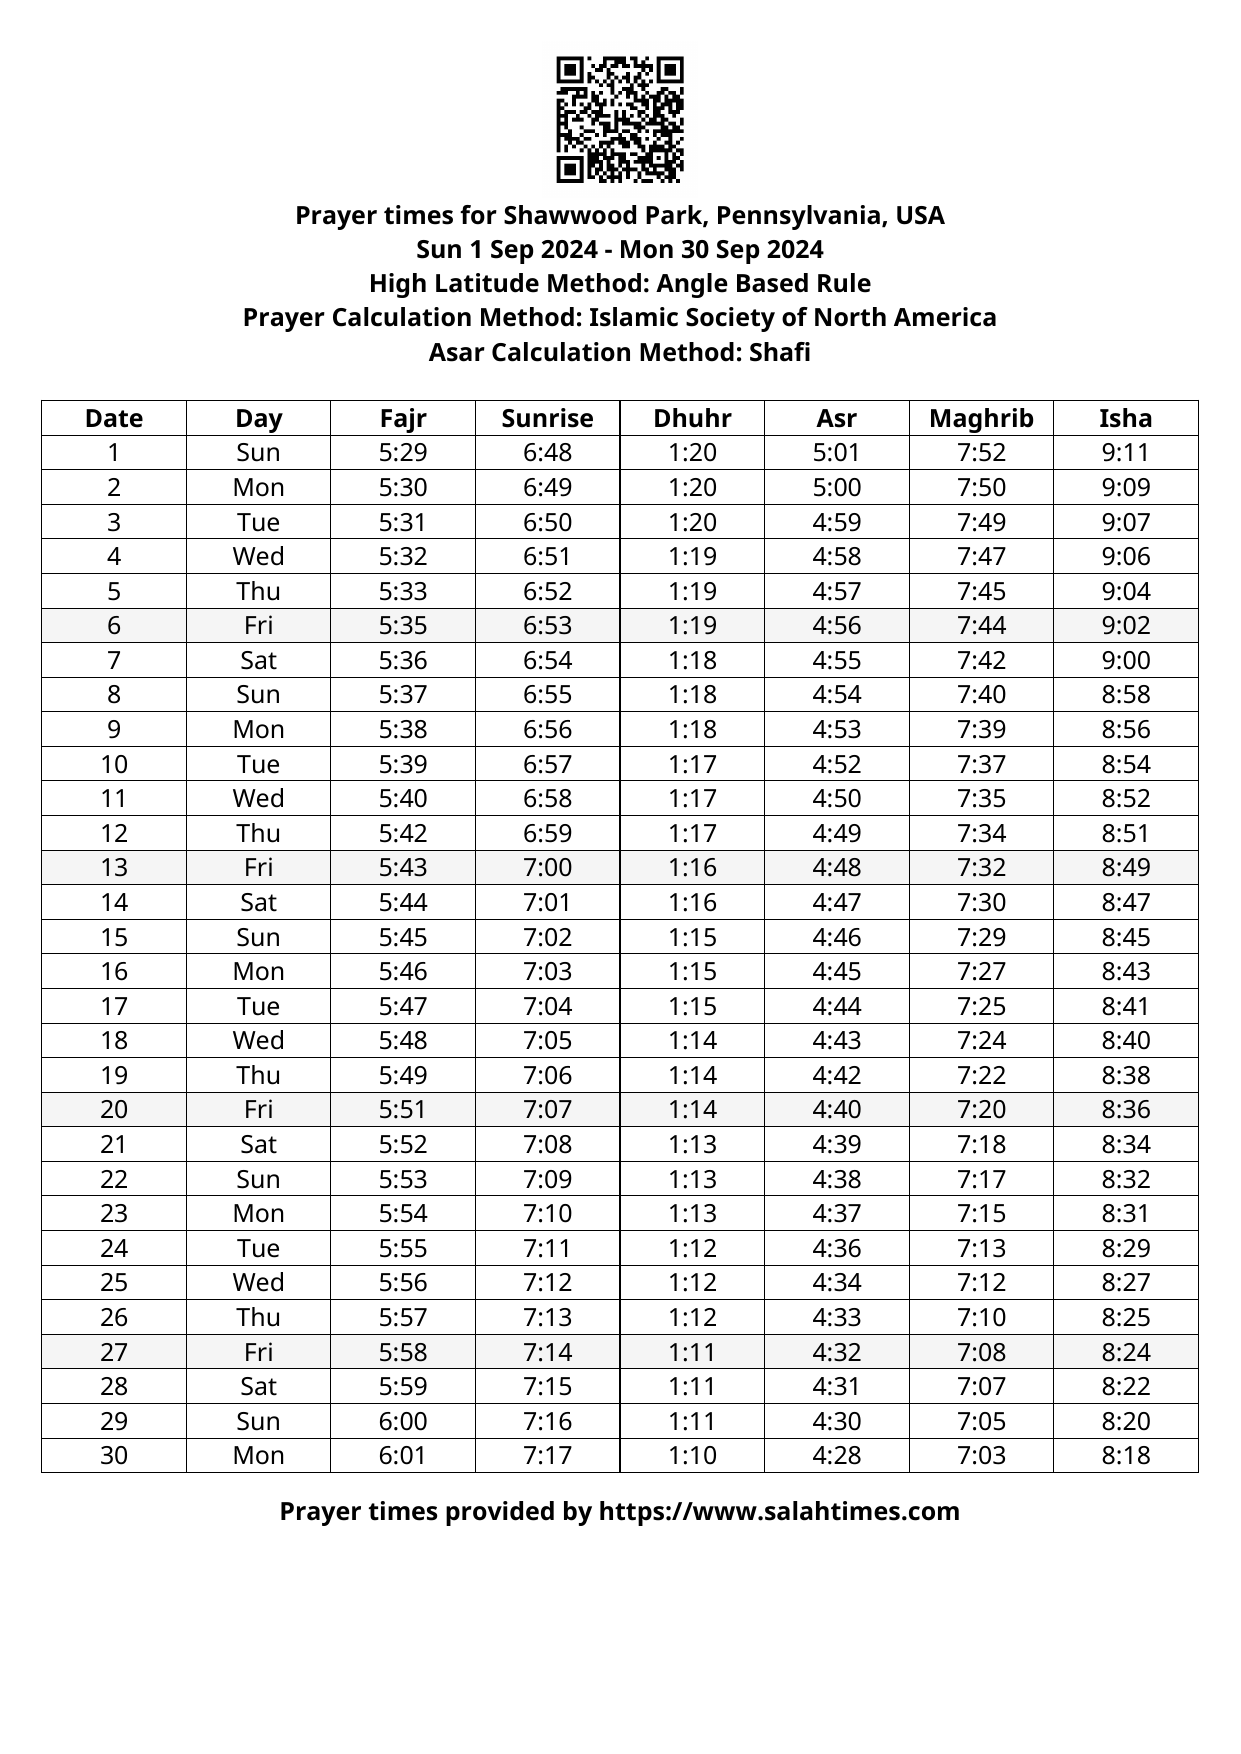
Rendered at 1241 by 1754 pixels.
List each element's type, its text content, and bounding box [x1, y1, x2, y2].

table_cell 4:43 [765, 1024, 909, 1057]
table_header Isha [1054, 401, 1198, 434]
table_cell Thu [187, 1300, 330, 1334]
table_cell 7:11 [476, 1231, 619, 1264]
table_cell 4:59 [765, 505, 909, 538]
table_cell 8:18 [1054, 1439, 1198, 1472]
table_cell 5:51 [331, 1093, 475, 1126]
table_cell 26 [42, 1300, 186, 1334]
table_cell 6:01 [331, 1439, 475, 1472]
table_cell 7:49 [910, 505, 1053, 538]
table_cell 5:47 [331, 989, 475, 1022]
table_cell 5:33 [331, 574, 475, 607]
table_cell 7:00 [476, 851, 619, 884]
table_cell 7:04 [476, 989, 619, 1022]
table_cell 7:45 [910, 574, 1053, 607]
table_cell 1:13 [621, 1162, 764, 1195]
table_cell 7:15 [476, 1369, 619, 1403]
table_cell 4:47 [765, 885, 909, 919]
table_cell 5:42 [331, 816, 475, 849]
table_cell 7:37 [910, 747, 1053, 780]
table_cell 5:57 [331, 1300, 475, 1334]
table_cell 18 [42, 1024, 186, 1057]
table_cell Wed [187, 1266, 330, 1299]
table_cell 8:54 [1054, 747, 1198, 780]
table_cell 12 [42, 816, 186, 849]
text Sun 1 Sep 2024 - Mon 30 Sep 2024 [42, 232, 1198, 266]
table_cell Mon [187, 712, 330, 746]
table_cell 7:13 [910, 1231, 1053, 1264]
table_cell 1:12 [621, 1300, 764, 1334]
table_cell Sun [187, 436, 330, 469]
table_cell Tue [187, 989, 330, 1022]
table_cell Thu [187, 574, 330, 607]
table_cell 5:39 [331, 747, 475, 780]
table_cell 7:29 [910, 920, 1053, 953]
table_cell 7:17 [910, 1162, 1053, 1195]
table_cell Mon [187, 470, 330, 504]
table_cell 7:14 [476, 1335, 619, 1368]
table_cell 7:52 [910, 436, 1053, 469]
table_cell 7:10 [910, 1300, 1053, 1334]
table_cell 5:53 [331, 1162, 475, 1195]
table_cell 7:35 [910, 781, 1053, 815]
table_cell 27 [42, 1335, 186, 1368]
table_cell 5:46 [331, 954, 475, 988]
table_cell 22 [42, 1162, 186, 1195]
table_cell 7:39 [910, 712, 1053, 746]
table_cell Thu [187, 816, 330, 849]
table_cell 5:56 [331, 1266, 475, 1299]
table_cell 1:16 [621, 885, 764, 919]
table_cell Mon [187, 1196, 330, 1230]
table_cell 9 [42, 712, 186, 746]
table_cell Wed [187, 539, 330, 573]
table_cell 5:31 [331, 505, 475, 538]
table_cell 5:48 [331, 1024, 475, 1057]
table_cell Sat [187, 885, 330, 919]
table_cell 4:44 [765, 989, 909, 1022]
table_header Date [42, 401, 186, 434]
table_cell 7:32 [910, 851, 1053, 884]
table_cell 7:12 [476, 1266, 619, 1299]
table_cell 1:19 [621, 574, 764, 607]
table_cell Fri [187, 1093, 330, 1126]
table_cell 14 [42, 885, 186, 919]
table_cell 8:20 [1054, 1404, 1198, 1437]
table_cell 1:17 [621, 781, 764, 815]
table_cell 4 [42, 539, 186, 573]
table_cell 9:11 [1054, 436, 1198, 469]
table_cell 8:43 [1054, 954, 1198, 988]
table_cell 5:55 [331, 1231, 475, 1264]
table_cell 30 [42, 1439, 186, 1472]
table_cell 7:17 [476, 1439, 619, 1472]
table_cell Wed [187, 781, 330, 815]
table_cell 7:08 [476, 1127, 619, 1161]
table_cell 4:33 [765, 1300, 909, 1334]
table_cell 7:05 [476, 1024, 619, 1057]
table_header Day [187, 401, 330, 434]
table_cell 1:17 [621, 816, 764, 849]
table_cell 1:18 [621, 678, 764, 711]
table_cell 4:38 [765, 1162, 909, 1195]
table_cell 9:04 [1054, 574, 1198, 607]
table_cell 6:48 [476, 436, 619, 469]
table_cell 1:18 [621, 643, 764, 677]
table_cell 7:20 [910, 1093, 1053, 1126]
table_cell Mon [187, 1439, 330, 1472]
table_cell 5:36 [331, 643, 475, 677]
table_cell 28 [42, 1369, 186, 1403]
table_cell 5:01 [765, 436, 909, 469]
table_cell 7:47 [910, 539, 1053, 573]
table_cell 5:44 [331, 885, 475, 919]
table_cell 7:08 [910, 1335, 1053, 1368]
table_cell 6:50 [476, 505, 619, 538]
picture [542, 41, 699, 198]
table_cell Thu [187, 1058, 330, 1092]
table_cell 25 [42, 1266, 186, 1299]
table_cell Sun [187, 920, 330, 953]
table_cell 7:50 [910, 470, 1053, 504]
table_cell 17 [42, 989, 186, 1022]
table_cell Fri [187, 1335, 330, 1368]
table_cell 4:28 [765, 1439, 909, 1472]
table_cell 1:19 [621, 609, 764, 642]
table_cell 4:55 [765, 643, 909, 677]
table_cell 10 [42, 747, 186, 780]
table_cell 1:15 [621, 989, 764, 1022]
table_cell 8:45 [1054, 920, 1198, 953]
table_cell 21 [42, 1127, 186, 1161]
table_cell 5:30 [331, 470, 475, 504]
table_cell 5:37 [331, 678, 475, 711]
table_cell 4:42 [765, 1058, 909, 1092]
table_cell 9:07 [1054, 505, 1198, 538]
table_cell 7:15 [910, 1196, 1053, 1230]
table_cell 9:09 [1054, 470, 1198, 504]
table_cell 1:13 [621, 1196, 764, 1230]
text Asar Calculation Method: Shafi [42, 334, 1198, 368]
table_cell 7 [42, 643, 186, 677]
table_cell 4:48 [765, 851, 909, 884]
table_cell 23 [42, 1196, 186, 1230]
table_cell 4:50 [765, 781, 909, 815]
table_cell 4:32 [765, 1335, 909, 1368]
table_cell 5:58 [331, 1335, 475, 1368]
table_cell 4:36 [765, 1231, 909, 1264]
table_header Dhuhr [621, 401, 764, 434]
table_cell 7:07 [910, 1369, 1053, 1403]
table_cell 1:20 [621, 436, 764, 469]
table_cell 7:44 [910, 609, 1053, 642]
table_cell 4:53 [765, 712, 909, 746]
table_cell 6:54 [476, 643, 619, 677]
table_cell 2 [42, 470, 186, 504]
table_cell 6:49 [476, 470, 619, 504]
table_cell 16 [42, 954, 186, 988]
table_cell 1:13 [621, 1127, 764, 1161]
table_cell 5:52 [331, 1127, 475, 1161]
table_cell 1:12 [621, 1231, 764, 1264]
text Prayer times provided by https://www.salahtimes.com [42, 1494, 1198, 1528]
table_cell 1:15 [621, 920, 764, 953]
table_cell 4:31 [765, 1369, 909, 1403]
table_cell 4:56 [765, 609, 909, 642]
table_cell 1:20 [621, 505, 764, 538]
table_cell 8:58 [1054, 678, 1198, 711]
table_cell 5 [42, 574, 186, 607]
table_cell Sun [187, 678, 330, 711]
table_cell 8:22 [1054, 1369, 1198, 1403]
table_header Sunrise [476, 401, 619, 434]
table_cell 7:01 [476, 885, 619, 919]
table_cell Sat [187, 1127, 330, 1161]
table_cell 1:12 [621, 1266, 764, 1299]
table_cell 9:00 [1054, 643, 1198, 677]
table_cell 4:57 [765, 574, 909, 607]
table_cell 8:41 [1054, 989, 1198, 1022]
table_cell 7:22 [910, 1058, 1053, 1092]
table_cell 4:40 [765, 1093, 909, 1126]
table_cell 4:34 [765, 1266, 909, 1299]
text Prayer Calculation Method: Islamic Society of North America [42, 300, 1198, 334]
table_cell 1:11 [621, 1369, 764, 1403]
table_cell 1 [42, 436, 186, 469]
table_cell 6:58 [476, 781, 619, 815]
table_cell 5:40 [331, 781, 475, 815]
table_header Maghrib [910, 401, 1053, 434]
table_cell 20 [42, 1093, 186, 1126]
table_cell 4:58 [765, 539, 909, 573]
table_cell 4:37 [765, 1196, 909, 1230]
table_cell 3 [42, 505, 186, 538]
table_cell 5:59 [331, 1369, 475, 1403]
table_cell 1:17 [621, 747, 764, 780]
table_cell 6:00 [331, 1404, 475, 1437]
table_cell 6:55 [476, 678, 619, 711]
table_cell 1:14 [621, 1058, 764, 1092]
table_cell 11 [42, 781, 186, 815]
table_cell 1:16 [621, 851, 764, 884]
table_cell 1:20 [621, 470, 764, 504]
table_cell Sun [187, 1404, 330, 1437]
table_cell 1:11 [621, 1335, 764, 1368]
table_cell 1:15 [621, 954, 764, 988]
table_cell 8:34 [1054, 1127, 1198, 1161]
table_cell 6:52 [476, 574, 619, 607]
table_cell 7:42 [910, 643, 1053, 677]
table_cell 8:38 [1054, 1058, 1198, 1092]
table_cell 1:14 [621, 1093, 764, 1126]
table_cell 4:54 [765, 678, 909, 711]
table_cell 1:10 [621, 1439, 764, 1472]
table_cell 5:49 [331, 1058, 475, 1092]
table_cell 8:24 [1054, 1335, 1198, 1368]
table_cell 9:06 [1054, 539, 1198, 573]
text Prayer times for Shawwood Park, Pennsylvania, USA [42, 198, 1198, 232]
table_cell Fri [187, 609, 330, 642]
table_cell 7:27 [910, 954, 1053, 988]
table_cell 1:19 [621, 539, 764, 573]
table_cell 5:29 [331, 436, 475, 469]
table_cell 8:51 [1054, 816, 1198, 849]
table_cell 1:14 [621, 1024, 764, 1057]
table_cell 7:10 [476, 1196, 619, 1230]
table_cell 7:09 [476, 1162, 619, 1195]
table_cell Sat [187, 1369, 330, 1403]
table_cell 7:18 [910, 1127, 1053, 1161]
table_cell 8:29 [1054, 1231, 1198, 1264]
table_cell 7:30 [910, 885, 1053, 919]
table_cell Sat [187, 643, 330, 677]
table_cell 6:59 [476, 816, 619, 849]
table_cell Mon [187, 954, 330, 988]
table_cell 7:34 [910, 816, 1053, 849]
table_header Asr [765, 401, 909, 434]
table_cell 5:54 [331, 1196, 475, 1230]
table_cell 19 [42, 1058, 186, 1092]
table_cell 13 [42, 851, 186, 884]
table_cell 7:12 [910, 1266, 1053, 1299]
table_cell Fri [187, 851, 330, 884]
table_cell 5:32 [331, 539, 475, 573]
table_cell 5:35 [331, 609, 475, 642]
table_cell 5:43 [331, 851, 475, 884]
table_cell 8:27 [1054, 1266, 1198, 1299]
table_cell 4:30 [765, 1404, 909, 1437]
table_cell Tue [187, 505, 330, 538]
table_cell 6:53 [476, 609, 619, 642]
table_cell 1:11 [621, 1404, 764, 1437]
table_cell 6 [42, 609, 186, 642]
table_cell 8:31 [1054, 1196, 1198, 1230]
table_cell 7:24 [910, 1024, 1053, 1057]
table_cell Sun [187, 1162, 330, 1195]
table_cell 7:06 [476, 1058, 619, 1092]
table_cell 5:00 [765, 470, 909, 504]
table_cell 8:40 [1054, 1024, 1198, 1057]
table_cell Tue [187, 1231, 330, 1264]
table_cell 7:05 [910, 1404, 1053, 1437]
table_cell 4:46 [765, 920, 909, 953]
table_cell 15 [42, 920, 186, 953]
table_cell 4:49 [765, 816, 909, 849]
table_cell 8 [42, 678, 186, 711]
table_cell 1:18 [621, 712, 764, 746]
table_cell 4:52 [765, 747, 909, 780]
table_cell Wed [187, 1024, 330, 1057]
table_cell 4:39 [765, 1127, 909, 1161]
table_cell 7:16 [476, 1404, 619, 1437]
table_cell 6:57 [476, 747, 619, 780]
table_cell 8:52 [1054, 781, 1198, 815]
table_cell 7:02 [476, 920, 619, 953]
table_cell 4:45 [765, 954, 909, 988]
table_cell 7:40 [910, 678, 1053, 711]
table_cell 7:03 [910, 1439, 1053, 1472]
table_cell 29 [42, 1404, 186, 1437]
table_cell 8:25 [1054, 1300, 1198, 1334]
table_cell 7:25 [910, 989, 1053, 1022]
table_cell 6:56 [476, 712, 619, 746]
table_cell 8:36 [1054, 1093, 1198, 1126]
text High Latitude Method: Angle Based Rule [42, 266, 1198, 300]
table_cell 8:47 [1054, 885, 1198, 919]
table_cell 8:32 [1054, 1162, 1198, 1195]
table_cell 7:13 [476, 1300, 619, 1334]
table_cell 7:07 [476, 1093, 619, 1126]
table_cell 6:51 [476, 539, 619, 573]
table_cell 24 [42, 1231, 186, 1264]
table_cell 8:49 [1054, 851, 1198, 884]
table_cell 5:38 [331, 712, 475, 746]
table_cell 7:03 [476, 954, 619, 988]
table_cell 8:56 [1054, 712, 1198, 746]
table_cell 5:45 [331, 920, 475, 953]
table_header Fajr [331, 401, 475, 434]
table_cell Tue [187, 747, 330, 780]
table_cell 9:02 [1054, 609, 1198, 642]
